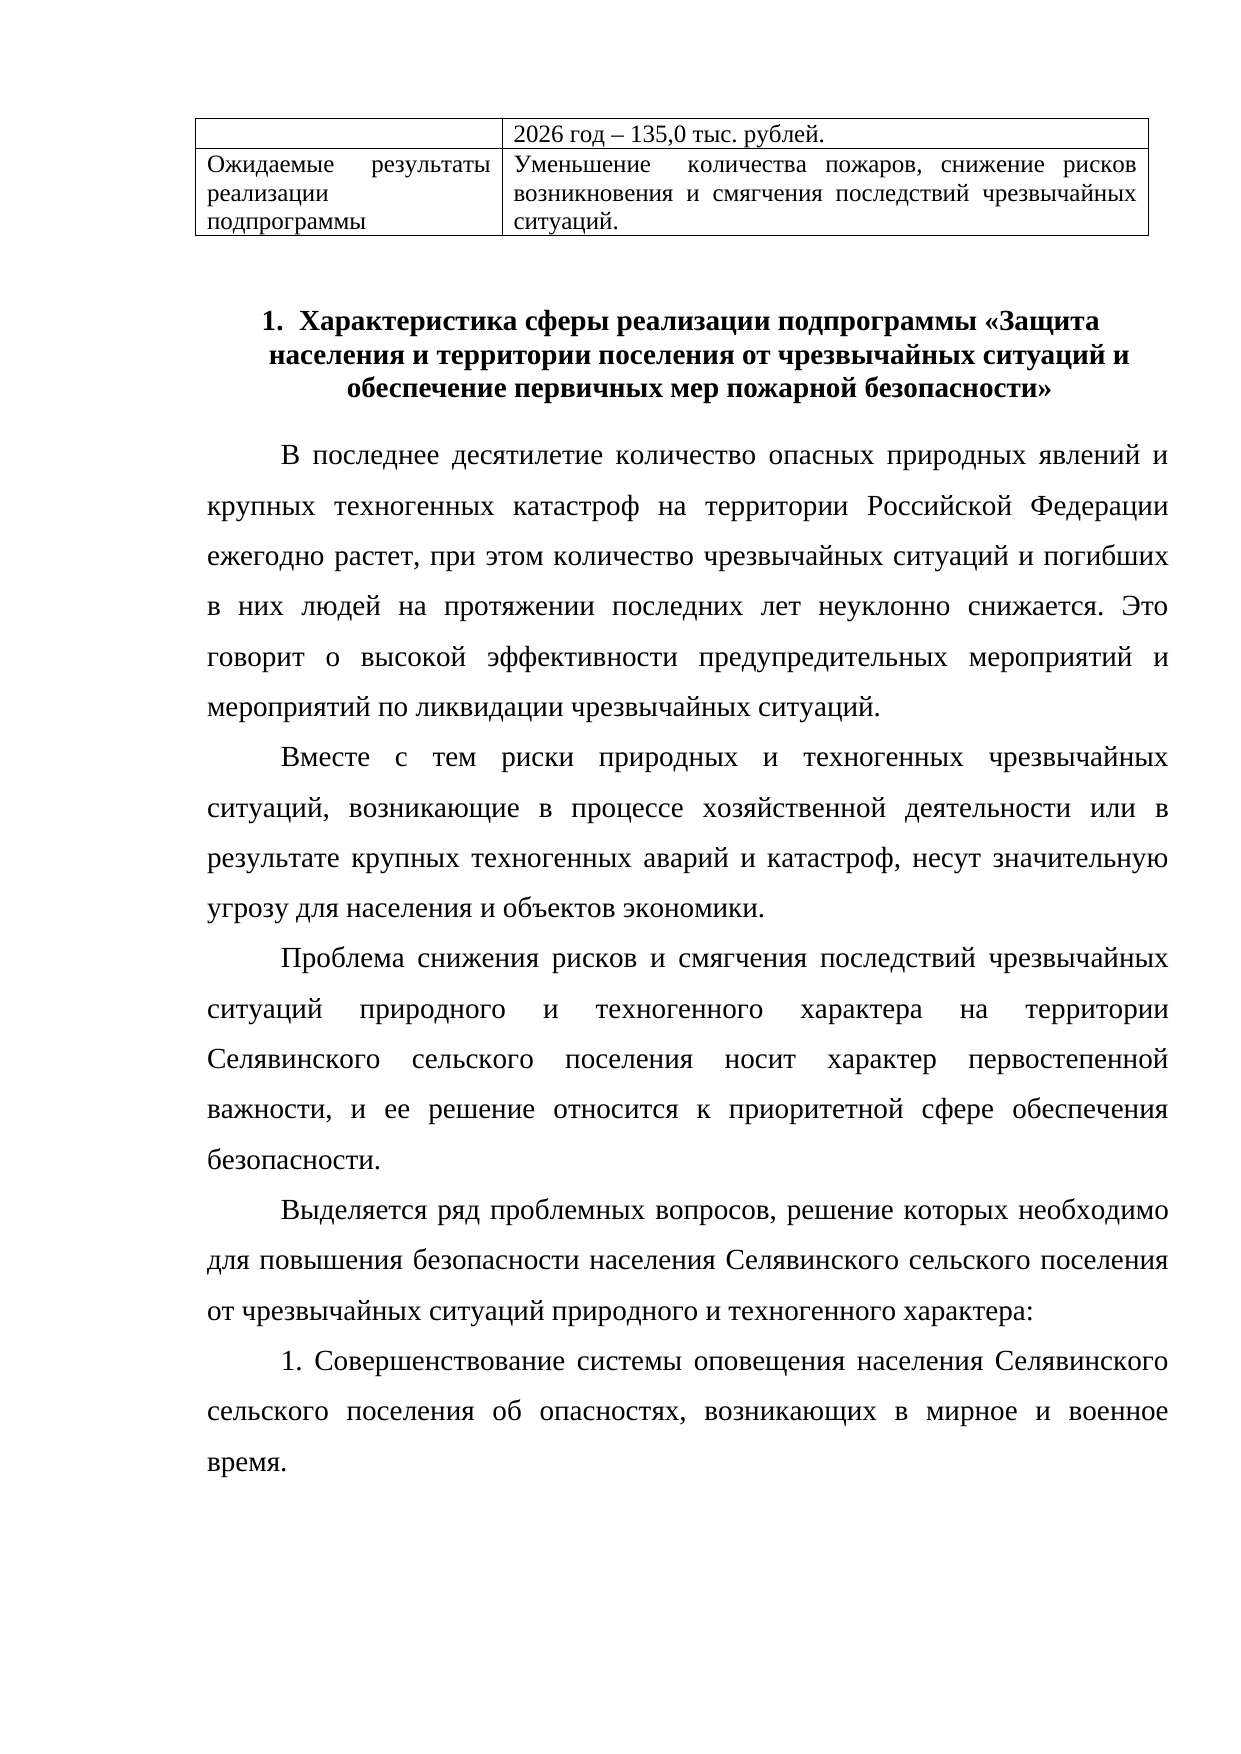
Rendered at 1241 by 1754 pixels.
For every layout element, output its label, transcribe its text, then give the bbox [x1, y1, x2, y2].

list Характеристика сферы реализации подпрограммы «Защита населения и территории поселения от чрезвычайных ситуаций и обеспечение первичных мер пожарной безопасности» [192, 303, 1169, 404]
text Проблема снижения рисков и смягчения последствий чрезвычайных ситуаций природного и техногенного характера на территории Селявинского сельского поселения носит характер первостепенной важности, и ее решение относится к приоритетной сфере обеспечения безопасности. [207, 941, 1169, 1175]
table_cell Уменьшение количества пожаров, снижение рисков возникновения и смягчения последствий чрезвычайных ситуаций. [503, 149, 1148, 235]
text Выделяется ряд проблемных вопросов, решение которых необходимо для повышения безопасности населения Селявинского сельского поселения от чрезвычайных ситуаций природного и техногенного характера: [207, 1192, 1169, 1326]
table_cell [503, 119, 1148, 148]
text Вместе с тем риски природных и техногенных чрезвычайных ситуаций, возникающие в процессе хозяйственной деятельности или в результате крупных техногенных аварий и катастроф, несут значительную угрозу для населения и объектов экономики. [207, 739, 1169, 924]
text 1. Совершенствование системы оповещения населения Селявинского сельского поселения об опасностях, возникающих в мирное и военное время. [207, 1343, 1169, 1477]
text В последнее десятилетие количество опасных природных явлений и крупных техногенных катастроф на территории Российской Федерации ежегодно растет, при этом количество чрезвычайных ситуаций и погибших в них людей на протяжении последних лет неуклонно снижается. Это говорит о высокой эффективности предупредительных мероприятий и мероприятий по ликвидации чрезвычайных ситуаций. [207, 437, 1169, 723]
table_cell Ожидаемые результаты реализации подпрограммы [196, 149, 502, 235]
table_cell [196, 119, 502, 148]
